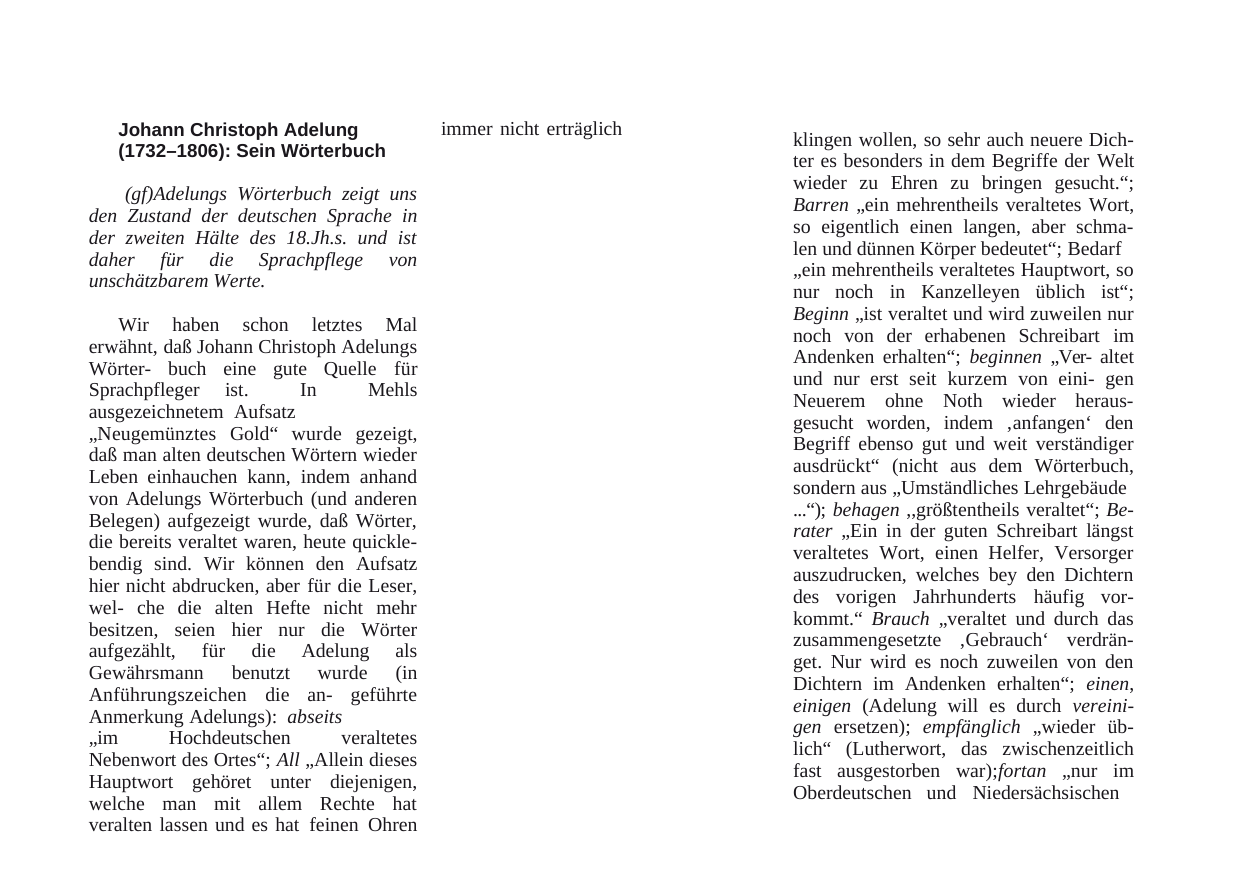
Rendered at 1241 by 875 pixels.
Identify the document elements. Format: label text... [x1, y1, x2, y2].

text (gf)Adelungs Wörterbuch zeigt uns den Zustand der deutschen Sprache in der zweiten Hälte des 18.Jh.s. und ist daher für die Sprachpflege von unschätzbarem Werte. [88, 183, 417, 292]
text Johann Christoph Adelung (1732–1806): Sein Wörterbuch [118, 118, 417, 161]
text „im Hochdeutschen veraltetes Nebenwort des Ortes“; All „Allein dieses Hauptwort gehöret unter diejenigen, welche man mit allem Rechte hat veralten lassen und es hat feinen Ohren immer nicht erträglich [88, 727, 417, 836]
text „ein mehrentheils veraltetes Hauptwort, so nur noch in Kanzelleyen üblich ist“; Beginn „ist veraltet und wird zuweilen nur noch von der erhabenen Schreibart im Andenken erhalten“; beginnen „Ver- altet und nur erst seit kurzem von eini- gen Neuerem ohne Noth wieder heraus- gesucht worden, indem ‚anfangen‘ den Begriff ebenso gut und weit verständiger ausdrückt“ (nicht aus dem Wörterbuch, sondern aus „Umständliches Lehrgebäude [793, 259, 1134, 499]
text ...“); behagen ,,größtentheils veraltet“; Be- rater „Ein in der guten Schreibart längst veraltetes Wort, einen Helfer, Versorger auszudrucken, welches bey den Dichtern des vorigen Jahrhunderts häufig vor- kommt.“ Brauch „veraltet und durch das zusammengesetzte ‚Gebrauch‘ verdrän- get. Nur wird es noch zuweilen von den Dichtern im Andenken erhalten“; einen, einigen (Adelung will es durch vereini- gen ersetzen); empfänglich „wieder üb- lich“ (Lutherwort, das zwischenzeitlich fast ausgestorben war);fortan „nur im Oberdeutschen und Niedersächsischen [793, 499, 1134, 803]
text klingen wollen, so sehr auch neuere Dich- ter es besonders in dem Begriffe der Welt wieder zu Ehren zu bringen gesucht.“; Barren „ein mehrentheils veraltetes Wort, so eigentlich einen langen, aber schma- len und dünnen Körper bedeutet“; Bedarf [793, 129, 1134, 259]
text „Neugemünztes Gold“ wurde gezeigt, daß man alten deutschen Wörtern wieder Leben einhauchen kann, indem anhand von Adelungs Wörterbuch (und anderen Belegen) aufgezeigt wurde, daß Wörter, die bereits veraltet waren, heute quickle- bendig sind. Wir können den Aufsatz hier nicht abdrucken, aber für die Leser, wel- che die alten Hefte nicht mehr besitzen, seien hier nur die Wörter aufgezählt, für die Adelung als Gewährsmann benutzt wurde (in Anführungszeichen die an- geführte Anmerkung Adelungs): abseits [88, 423, 417, 727]
text Wir haben schon letztes Mal erwähnt, daß Johann Christoph Adelungs Wörter- buch eine gute Quelle für Sprachpfleger ist. In Mehls ausgezeichnetem Aufsatz [88, 314, 417, 423]
